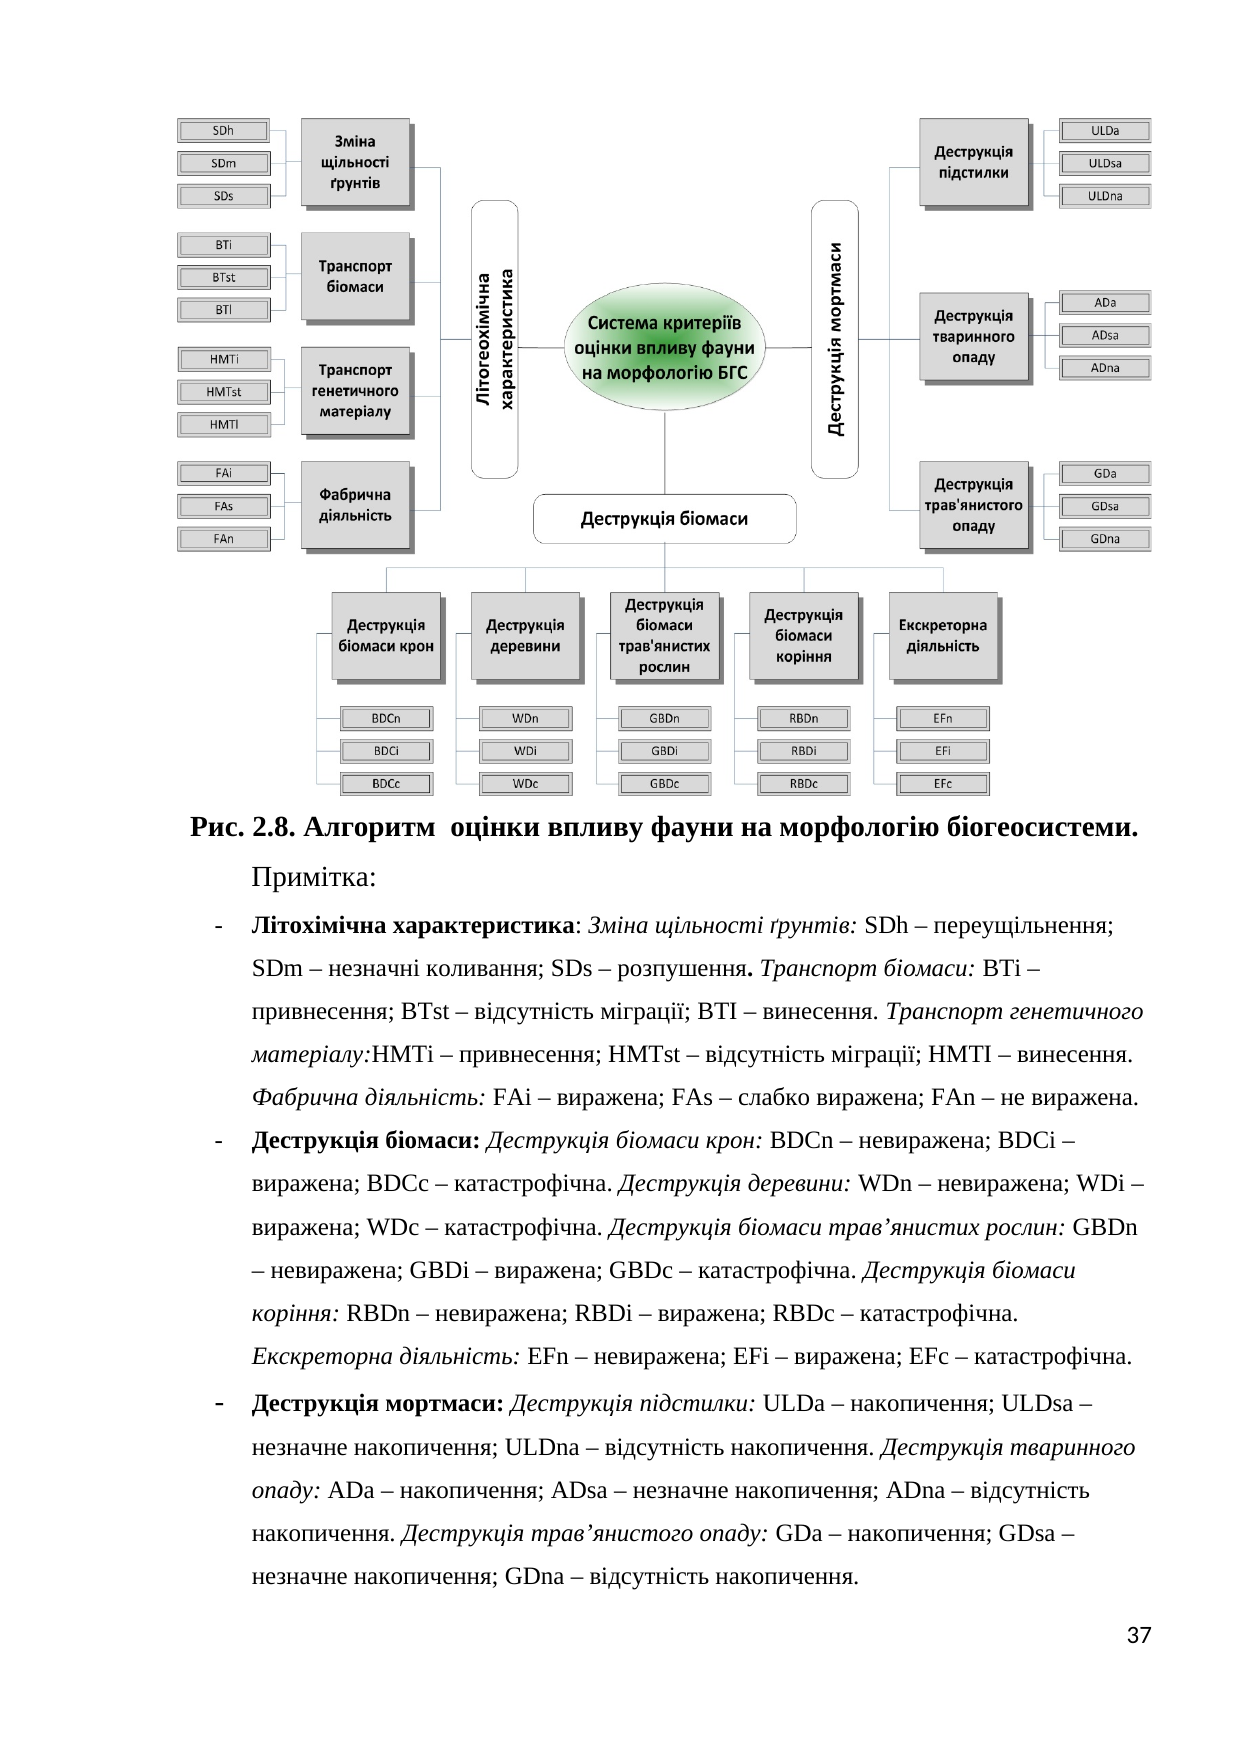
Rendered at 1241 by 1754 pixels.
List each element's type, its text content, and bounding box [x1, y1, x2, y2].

list Деструкція біомаси: Деструкція біомаси крон: BDCn – невиражена; BDCi – виражена; BDCc – катастрофічна. Деструкція деревини: WDn – невиражена; WDi – виражена; WDc – катастрофічна. Деструкція біомаси трав’янистих рослин: GBDn – невиражена; GBDi – виражена; GBDc – катастрофічна. Деструкція біомаси коріння: RBDn – невиражена; RBDi – виражена; RBDc – катастрофічна. Екскреторна діяльність: EFn – невиражена; EFi – виражена; EFc – катастрофічна. [214, 1125, 1152, 1370]
list Літохімічна характеристика: Зміна щільності ґрунтів: SDh – переущільнення; SDm – незначні коливання; SDs – розпушення. Транспорт біомаси: BTi – привнесення; BTst – відсутність міграції; BTI – винесення. Транспорт генетичного матеріалу:HMTi – привнесення; HMTst – відсутність міграції; HMTI – винесення. Фабрична діяльність: FAi – виражена; FAs – слабко виражена; FAn – не виражена. [214, 910, 1152, 1111]
text Рис. 2.8. Алгоритм оцінки впливу фауни на морфологію біогеосистеми. [177, 809, 1152, 843]
text Примітка: [177, 859, 1152, 893]
list Деструкція мортмаси: Деструкція підстилки: ULDa – накопичення; ULDsa – незначне накопичення; ULDna – відсутність накопичення. Деструкція тваринного опаду: ADa – накопичення; ADsa – незначне накопичення; ADna – відсутність накопичення. Деструкція трав’янистого опаду: GDa – накопичення; GDsa – незначне накопичення; GDna – відсутність накопичення. [214, 1384, 1152, 1590]
picture [177, 118, 1152, 796]
